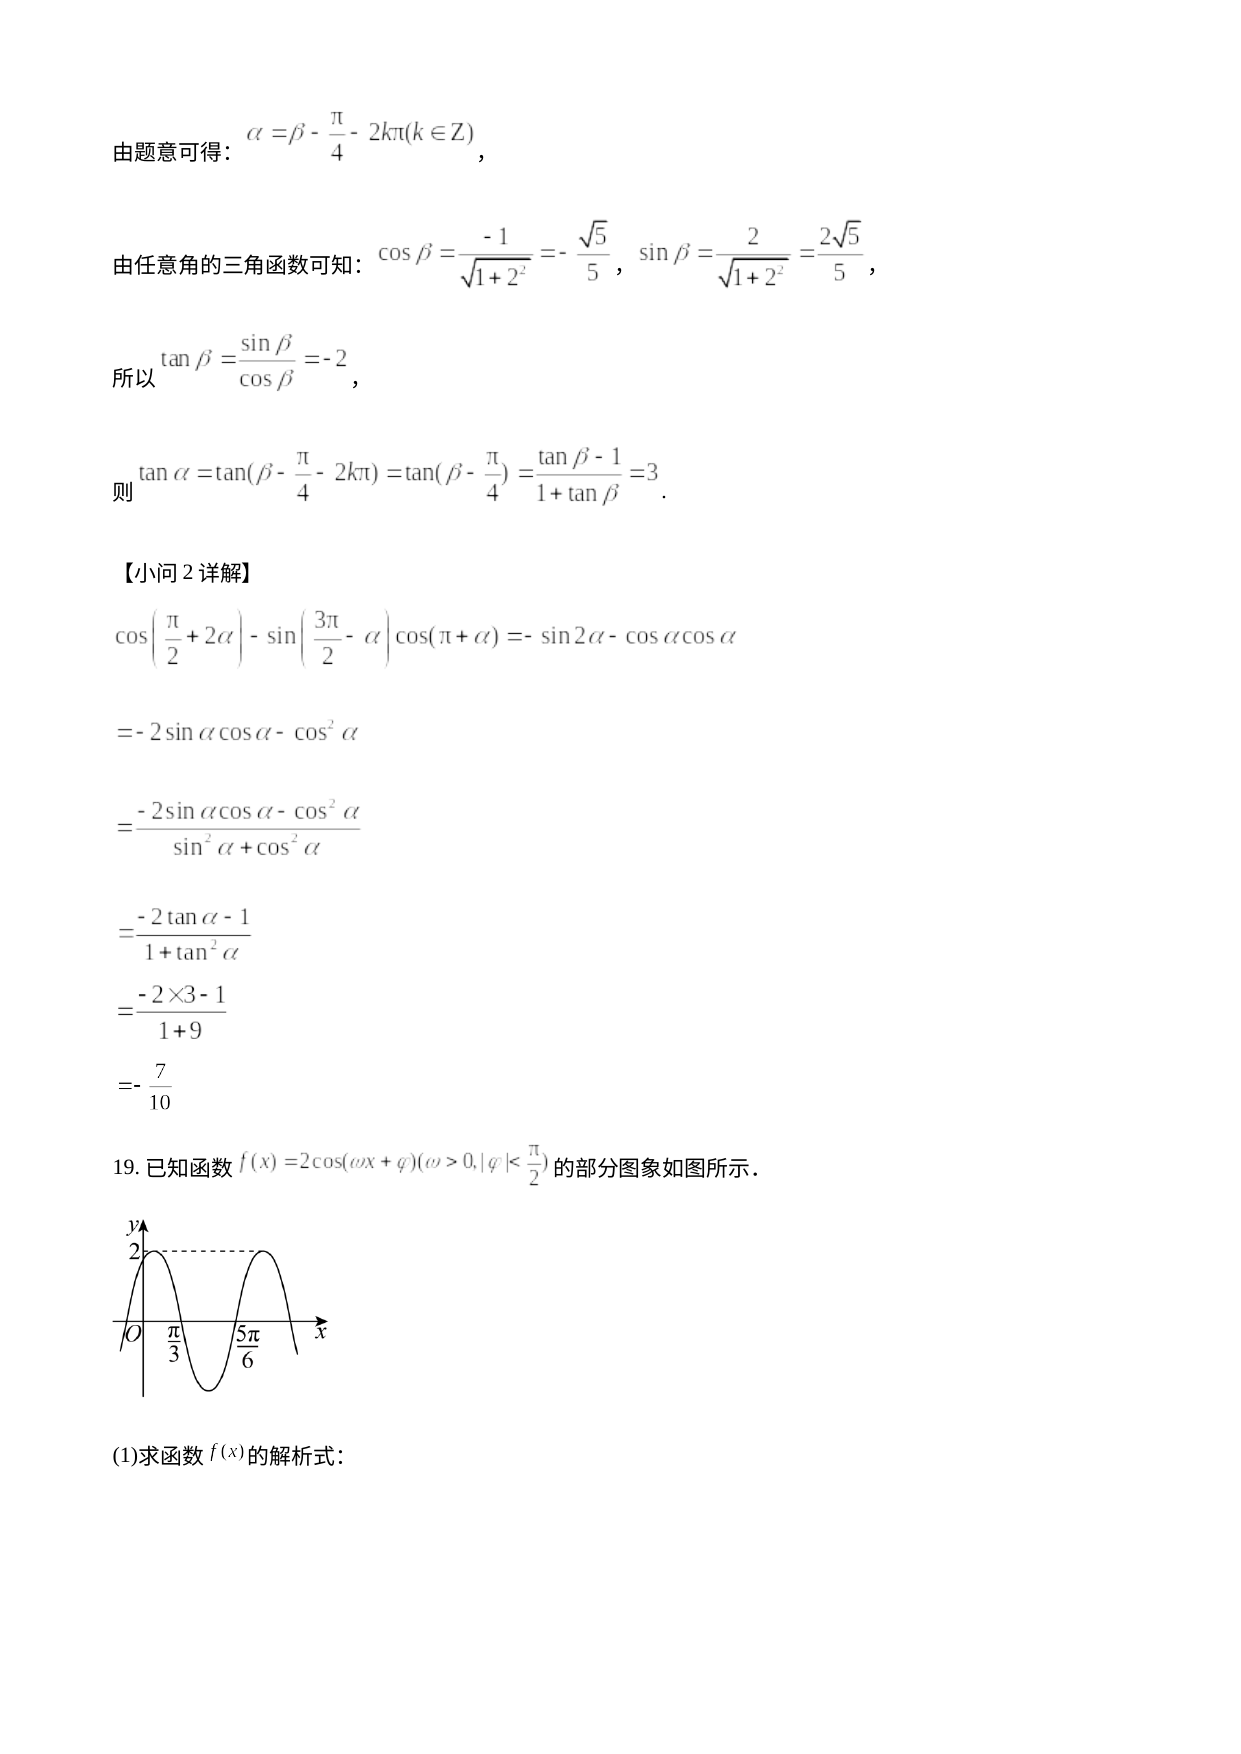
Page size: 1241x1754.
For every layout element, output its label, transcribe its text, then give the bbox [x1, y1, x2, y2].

text 由任意角的三角函数可知：，， [112, 215, 1128, 313]
text 【小问2详解】 [112, 555, 1128, 588]
text 则. [112, 442, 1128, 539]
text (1)求函数的解析式： [112, 1423, 1128, 1488]
text 19. 已知函数的部分图象如图所示． [112, 1134, 1128, 1199]
picture [112, 1215, 332, 1398]
text 所以， [112, 328, 1128, 426]
text 由题意可得：， [112, 102, 1128, 199]
